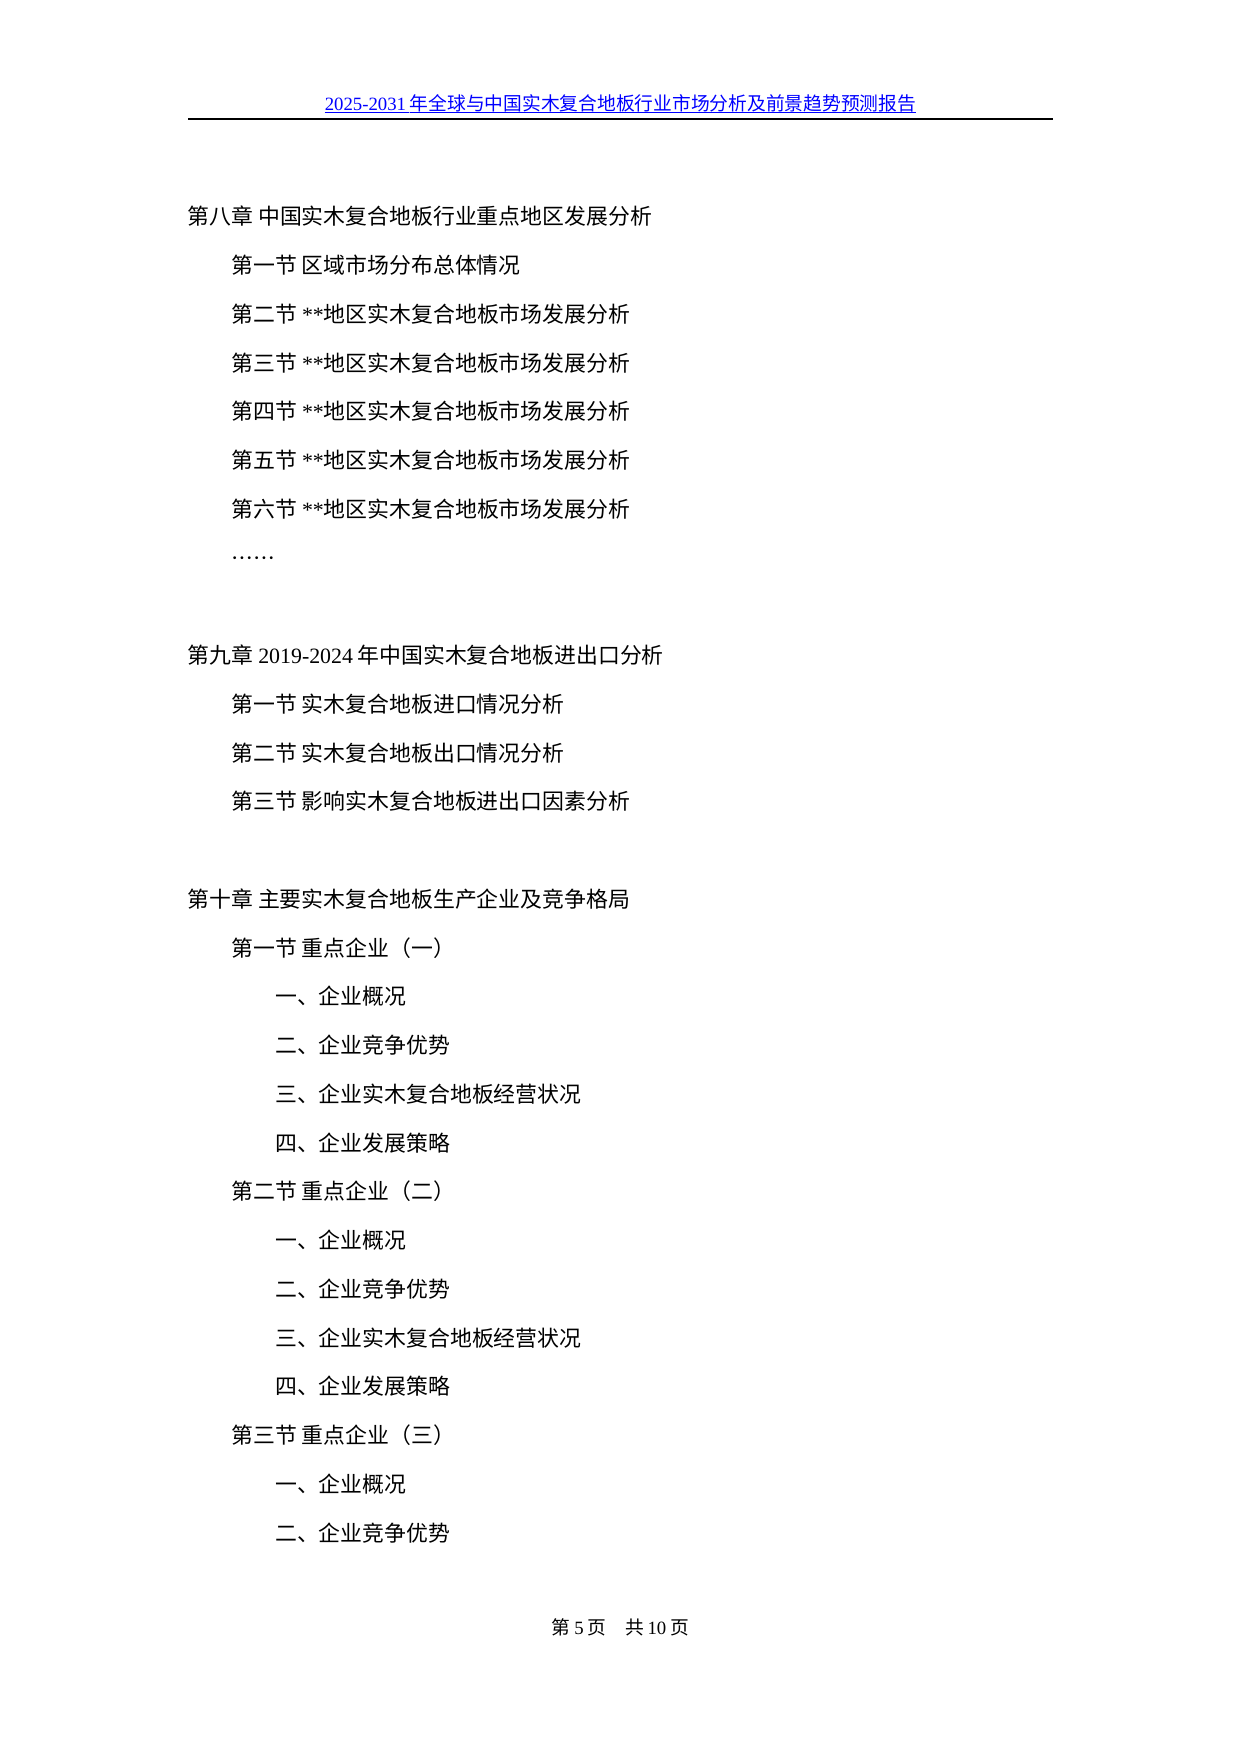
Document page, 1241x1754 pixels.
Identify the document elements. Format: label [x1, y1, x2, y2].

text [187, 150, 1053, 1548]
